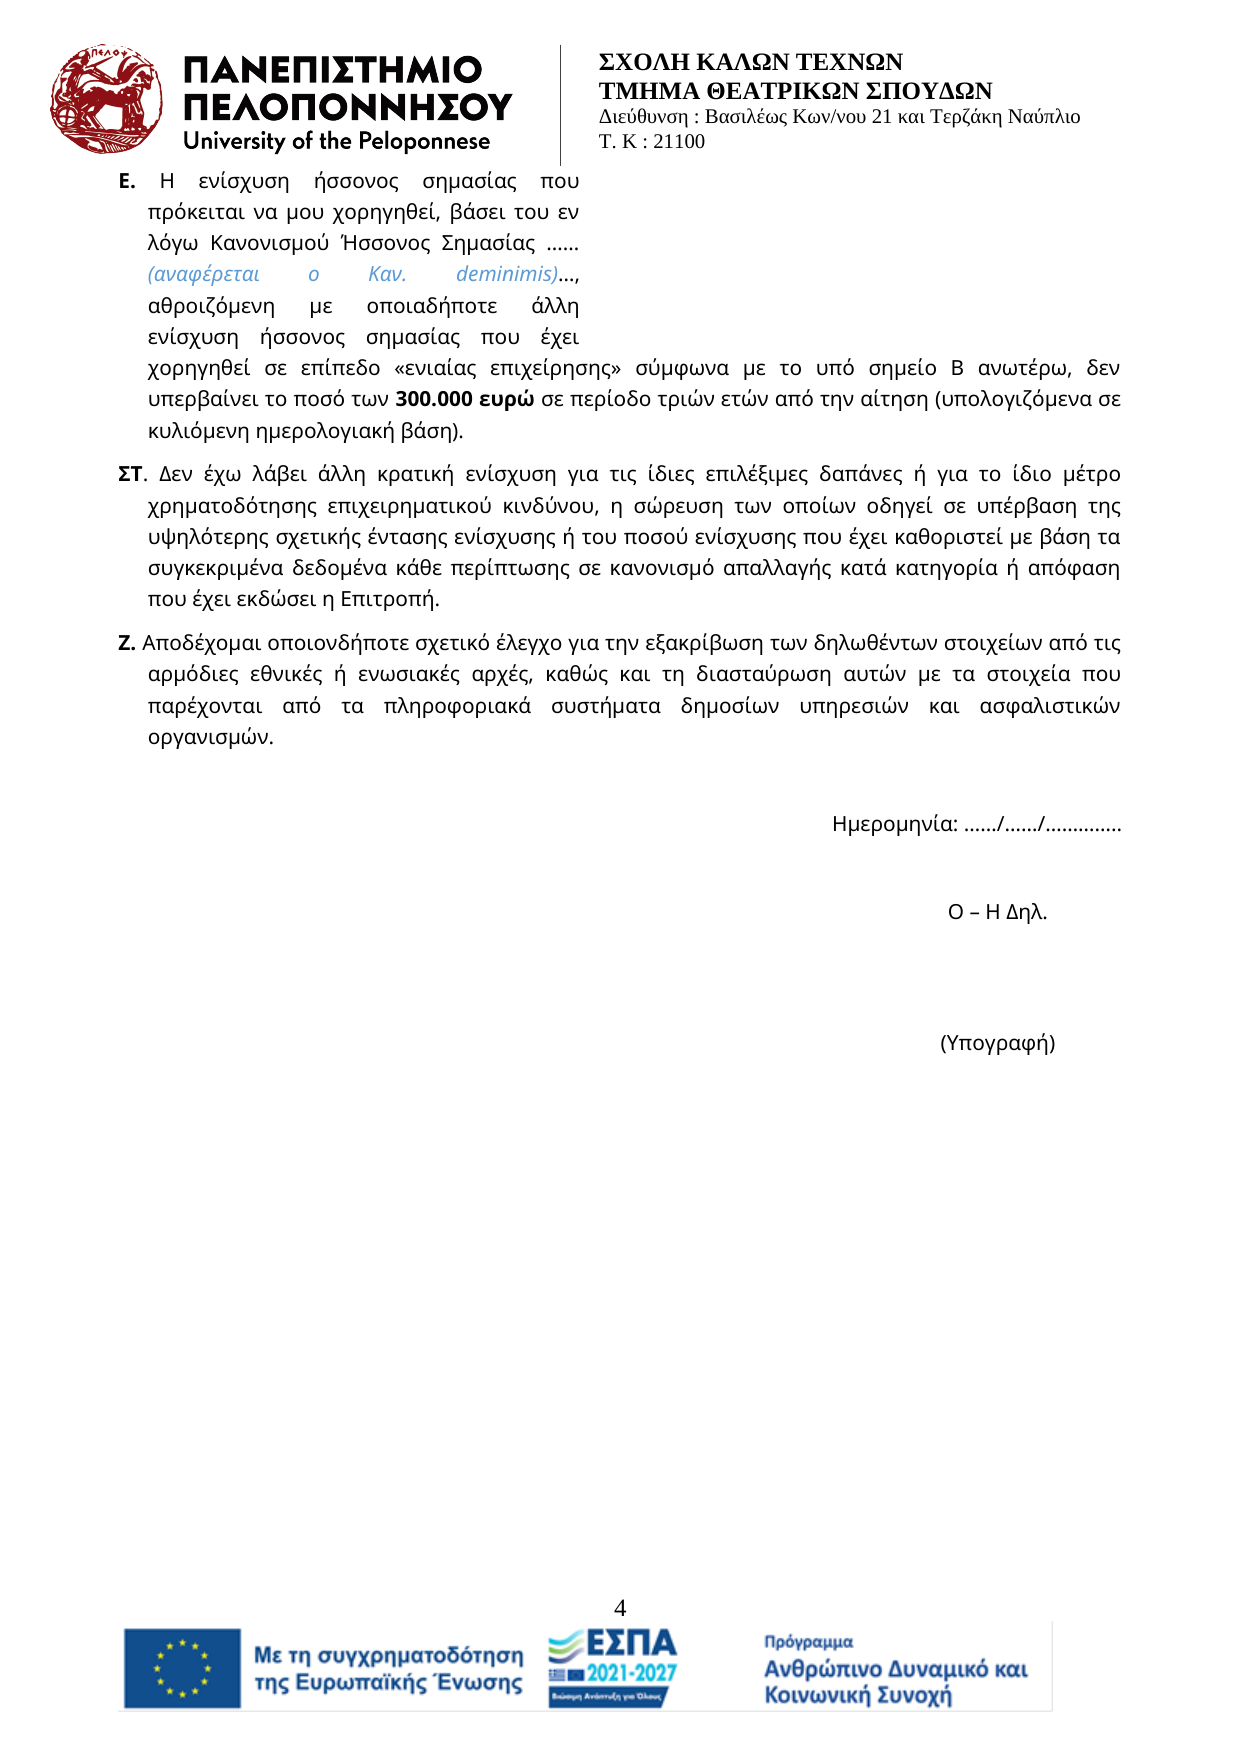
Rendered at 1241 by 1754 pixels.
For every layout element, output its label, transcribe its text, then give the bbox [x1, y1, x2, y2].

text Ζ. Αποδέχομαι οποιονδήποτε σχετικό έλεγχο για την εξακρίβωση των δηλωθέντων στοιχείων από τις αρμόδιες εθνικές ή ενωσιακές αρχές, καθώς και τη διασταύρωση αυτών με τα στοιχεία που παρέχονται από τα πληροφοριακά συστήματα δημοσίων υπηρεσιών και ασφαλιστικών οργανισμών. [118, 628, 1122, 750]
text Ε. Η ενίσχυση ήσσονος σημασίας που πρόκειται να μου χορηγηθεί, βάσει του εν λόγω Κανονισμού Ήσσονος Σημασίας …… (αναφέρεται ο Καν. deminimis)…, αθροιζόμενη με οποιαδήποτε άλλη ενίσχυση ήσσονος σημασίας που έχει χορηγηθεί σε επίπεδο «ενιαίας επιχείρησης» σύμφωνα με το υπό σημείο Β ανωτέρω, δεν υπερβαίνει το ποσό των 300.000 ευρώ σε περίοδο τριών ετών από την αίτηση (υπολογιζόμενα σε κυλιόμενη ημερολογιακή βάση). [118, 166, 1122, 444]
text Ο – Η Δηλ. [868, 897, 1122, 925]
picture [50, 44, 561, 166]
text Ημερομηνία: ……/……/………….. [118, 809, 1122, 838]
text (Υπογραφή) [868, 1028, 1122, 1057]
text ΣΤ. Δεν έχω λάβει άλλη κρατική ενίσχυση για τις ίδιες επιλέξιμες δαπάνες ή για το ίδιο μέτρο χρηματοδότησης επιχειρηματικού κινδύνου, η σώρευση των οποίων οδηγεί σε υπέρβαση της υψηλότερης σχετικής έντασης ενίσχυσης ή του ποσού ενίσχυσης που έχει καθοριστεί με βάση τα συγκεκριμένα δεδομένα κάθε περίπτωσης σε κανονισμό απαλλαγής κατά κατηγορία ή απόφαση που έχει εκδώσει η Επιτροπή. [118, 459, 1122, 613]
picture [118, 1621, 1054, 1713]
